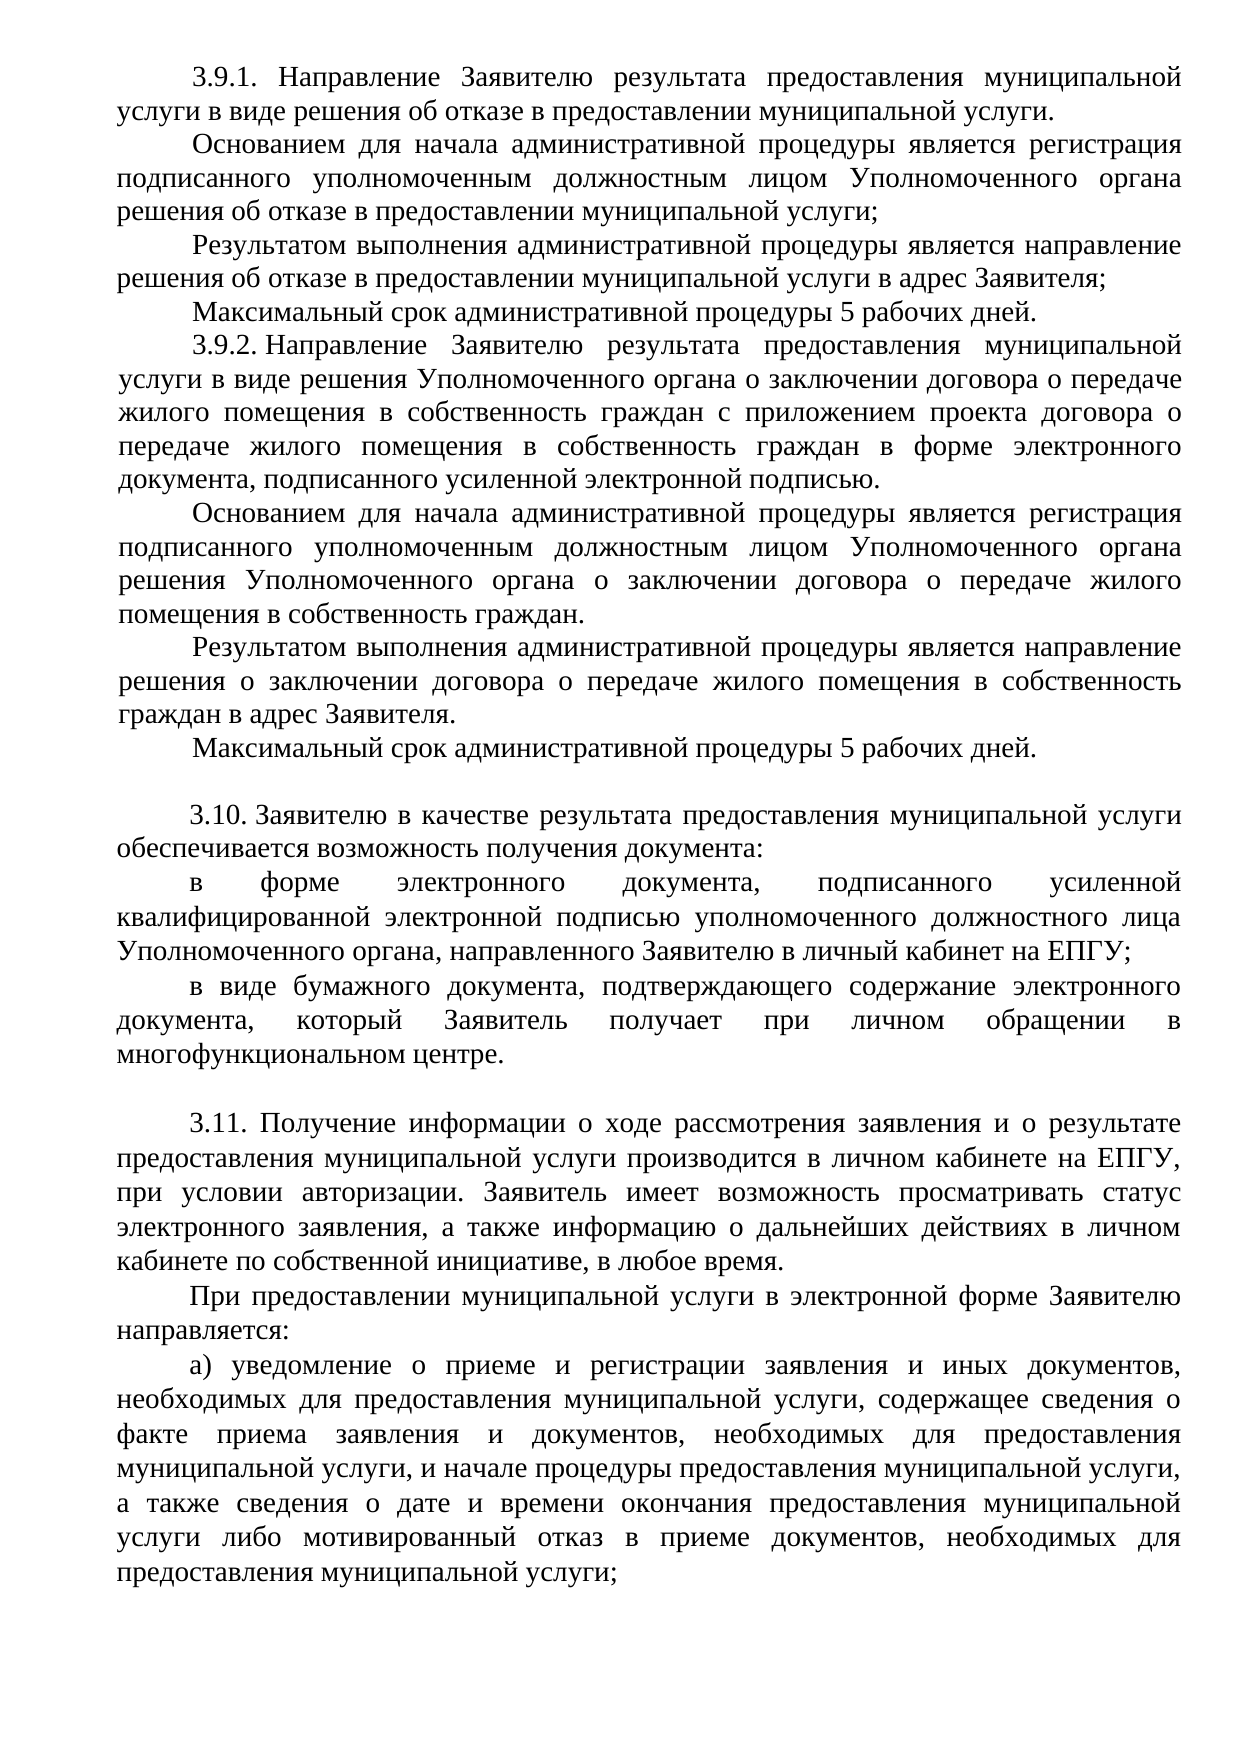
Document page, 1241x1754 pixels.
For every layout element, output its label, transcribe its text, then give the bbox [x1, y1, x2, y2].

text Максимальный срок административной процедуры 5 рабочих дней. [116, 294, 1183, 327]
text 3.9.2. Направление Заявителю результата предоставления муниципальной услуги в виде решения Уполномоченного органа о заключении договора о передаче жилого помещения в собственность граждан с приложением проекта договора о передаче жилого помещения в собственность граждан в форме электронного документа, подписанного усиленной электронной подписью. [118, 327, 1183, 495]
text в виде бумажного документа, подтверждающего содержание электронного документа, который Заявитель получает при личном обращении в многофункциональном центре. [116, 968, 1182, 1070]
text 3.10. Заявителю в качестве результата предоставления муниципальной услуги обеспечивается возможность получения документа: [116, 797, 1183, 864]
text а) уведомление о приеме и регистрации заявления и иных документов, необходимых для предоставления муниципальной услуги, содержащее сведения о факте приема заявления и документов, необходимых для предоставления муниципальной услуги, и начале процедуры предоставления муниципальной услуги, а также сведения о дате и времени окончания предоставления муниципальной услуги либо мотивированный отказ в приеме документов, необходимых для предоставления муниципальной услуги; [116, 1347, 1182, 1587]
text 3.9.1. Направление Заявителю результата предоставления муниципальной услуги в виде решения об отказе в предоставлении муниципальной услуги. [116, 59, 1183, 126]
text Результатом выполнения административной процедуры является направление решения об отказе в предоставлении муниципальной услуги в адрес Заявителя; [116, 227, 1183, 294]
text Основанием для начала административной процедуры является регистрация подписанного уполномоченным должностным лицом Уполномоченного органа решения об отказе в предоставлении муниципальной услуги; [116, 126, 1183, 227]
text Основанием для начала административной процедуры является регистрация подписанного уполномоченным должностным лицом Уполномоченного органа решения Уполномоченного органа о заключении договора о передаче жилого помещения в собственность граждан. [118, 495, 1183, 629]
text При предоставлении муниципальной услуги в электронной форме Заявителю направляется: [116, 1278, 1182, 1346]
text 3.11. Получение информации о ходе рассмотрения заявления и о результате предоставления муниципальной услуги производится в личном кабинете на ЕПГУ, при условии авторизации. Заявитель имеет возможность просматривать статус электронного заявления, а также информацию о дальнейших действиях в личном кабинете по собственной инициативе, в любое время. [116, 1106, 1182, 1277]
text Результатом выполнения административной процедуры является направление решения о заключении договора о передаче жилого помещения в собственность граждан в адрес Заявителя. [118, 629, 1183, 730]
text в форме электронного документа, подписанного усиленной квалифицированной электронной подписью уполномоченного должностного лица Уполномоченного органа, направленного Заявителю в личный кабинет на ЕПГУ; [116, 864, 1182, 967]
text Максимальный срок административной процедуры 5 рабочих дней. [118, 730, 1182, 763]
